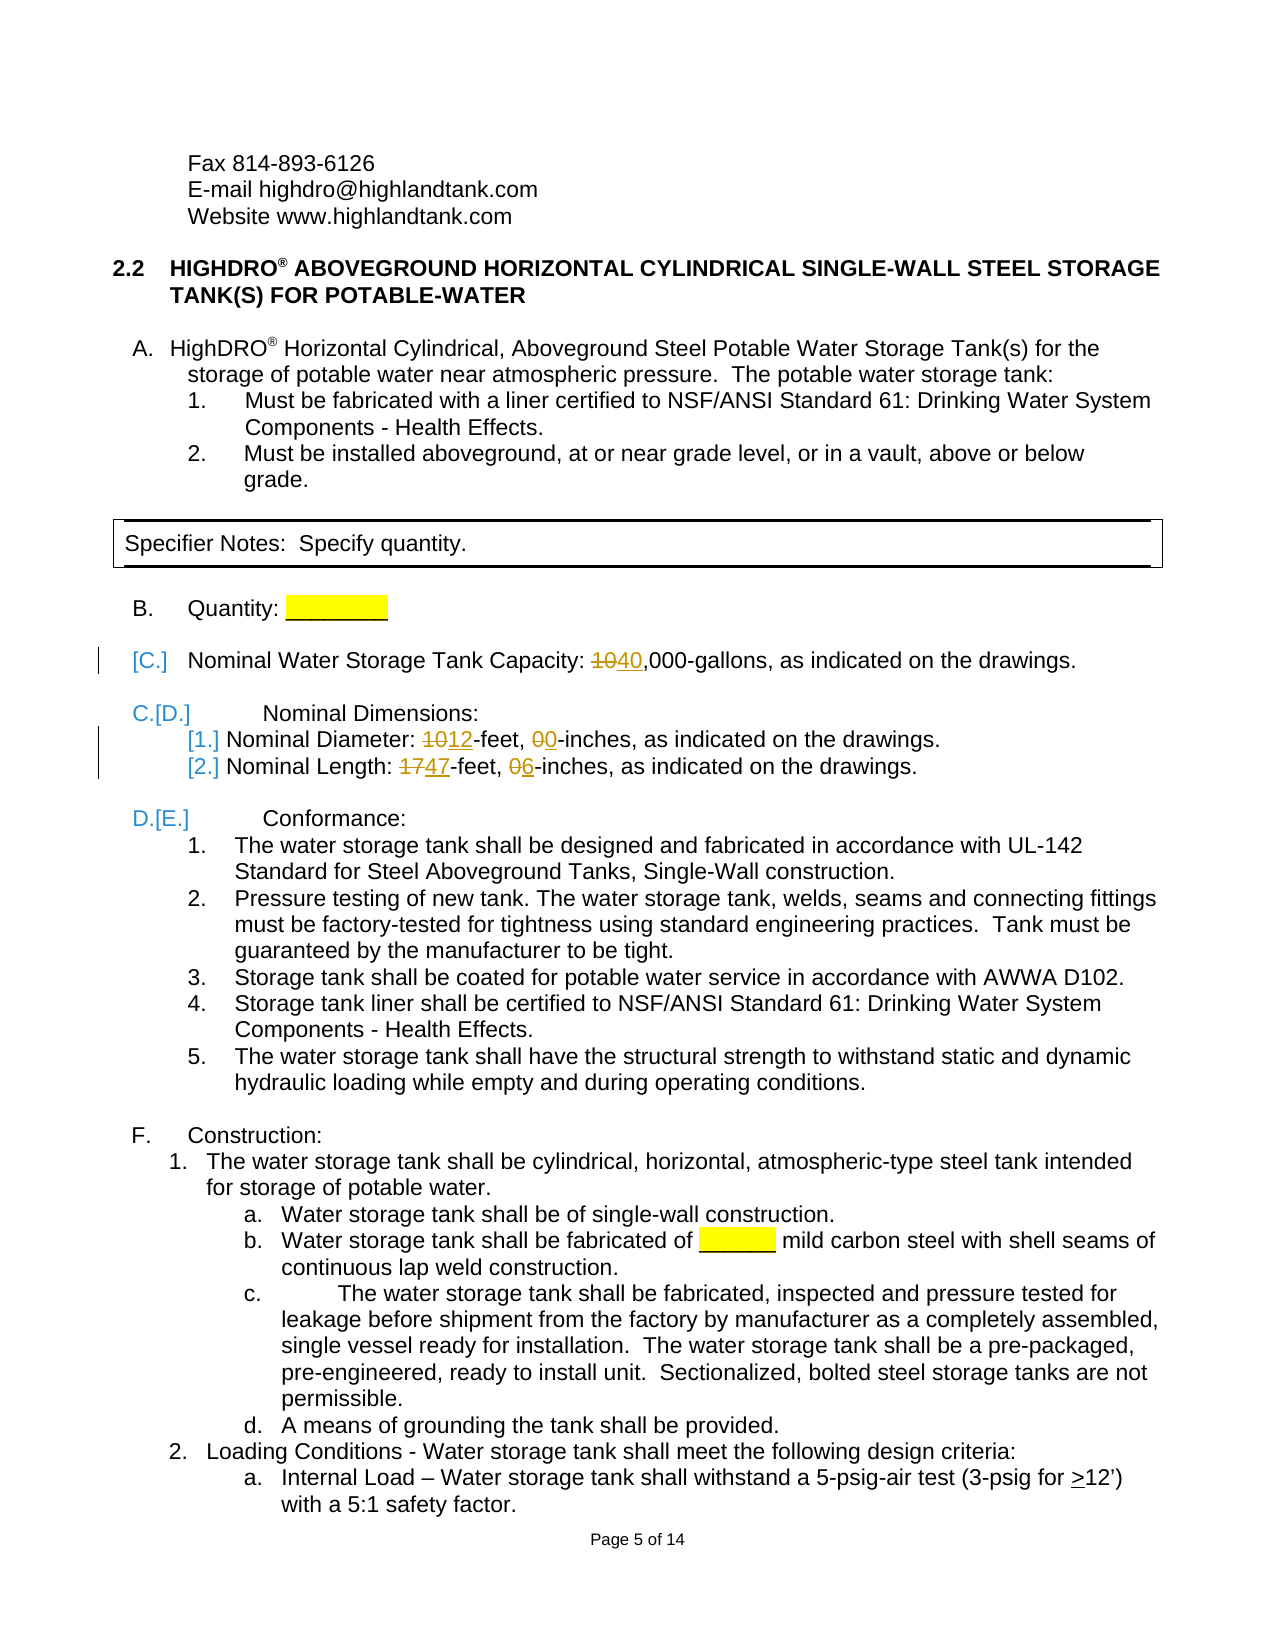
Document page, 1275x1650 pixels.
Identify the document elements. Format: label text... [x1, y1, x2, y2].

list The water storage tank shall have the structural strength to withstand static and dynamic hydraulic loading while empty and during operating conditions. [187, 1043, 1162, 1095]
list Water storage tank shall be of single-wall construction. [244, 1201, 1162, 1227]
list Nominal Dimensions: [132, 700, 1162, 726]
list Nominal Water Storage Tank Capacity: ,000-gallons, as indicated on the drawings. [132, 647, 1162, 674]
list Internal Load – Water storage tank shall withstand a 5-psig-air test (3-psig for >12’) with a 5:1 safety factor. [244, 1464, 1162, 1517]
list Pressure testing of new tank. The water storage tank, welds, seams and connecting fittings must be factory-tested for tightness using standard engineering practices. Tank must be guaranteed by the manufacturer to be tight. [187, 884, 1162, 963]
subtitle Website www.highlandtank.com [132, 203, 1162, 229]
list Nominal Diameter: -feet, -inches, as indicated on the drawings. [187, 726, 1162, 753]
list Quantity: ________ [132, 594, 1162, 621]
subtitle Loading Conditions - Water storage tank shall meet the following design criteria: [169, 1438, 1162, 1464]
list Water storage tank shall be fabricated of ______ mild carbon steel with shell seams of continuous lap weld construction. [244, 1227, 1162, 1280]
list The water storage tank shall be cylindrical, horizontal, atmospheric-type steel tank intended for storage of potable water. [169, 1148, 1162, 1201]
subtitle E-mail highdro@highlandtank.com [132, 176, 1162, 203]
list Storage tank liner shall be certified to NSF/ANSI Standard 61: Drinking Water System Components - Health Effects. [187, 990, 1162, 1043]
subtitle 2.2 HIGHDRO® ABOVEGROUND HORIZONTAL CYLINDRICAL SINGLE-WALL STEEL STORAGE TANK(S) FOR POTABLE-WATER [112, 255, 1162, 308]
subtitle 1. Must be fabricated with a liner certified to NSF/ANSI Standard 61: Drinking Water System Components - Health Effects. [187, 387, 1162, 440]
list Storage tank shall be coated for potable water service in accordance with AWWA D102. [187, 963, 1162, 990]
subtitle F. Construction: [131, 1122, 1162, 1148]
subtitle HighDRO® Horizontal Cylindrical, Aboveground Steel Potable Water Storage Tank(s) for the storage of potable water near atmospheric pressure. The potable water storage tank: [132, 334, 1162, 387]
list The water storage tank shall be fabricated, inspected and pressure tested for leakage before shipment from the factory by manufacturer as a completely assembled, single vessel ready for installation. The water storage tank shall be a pre-packaged, pre-engineered, ready to install unit. Sectionalized, bolted steel storage tanks are not permissible. [244, 1280, 1162, 1412]
list Conformance: [132, 805, 1162, 832]
subtitle Fax 814-893-6126 [132, 150, 1162, 176]
list The water storage tank shall be designed and fabricated in accordance with UL-142 Standard for Steel Aboveground Tanks, Single-Wall construction. [187, 832, 1162, 884]
table_header Specifier Notes: Specify quantity. [114, 520, 1162, 567]
list Nominal Length: -feet, -inches, as indicated on the drawings. [187, 753, 1162, 779]
list A means of grounding the tank shall be provided. [244, 1412, 1162, 1438]
subtitle 2. Must be installed aboveground, at or near grade level, or in a vault, above or below grade. [187, 440, 1162, 493]
